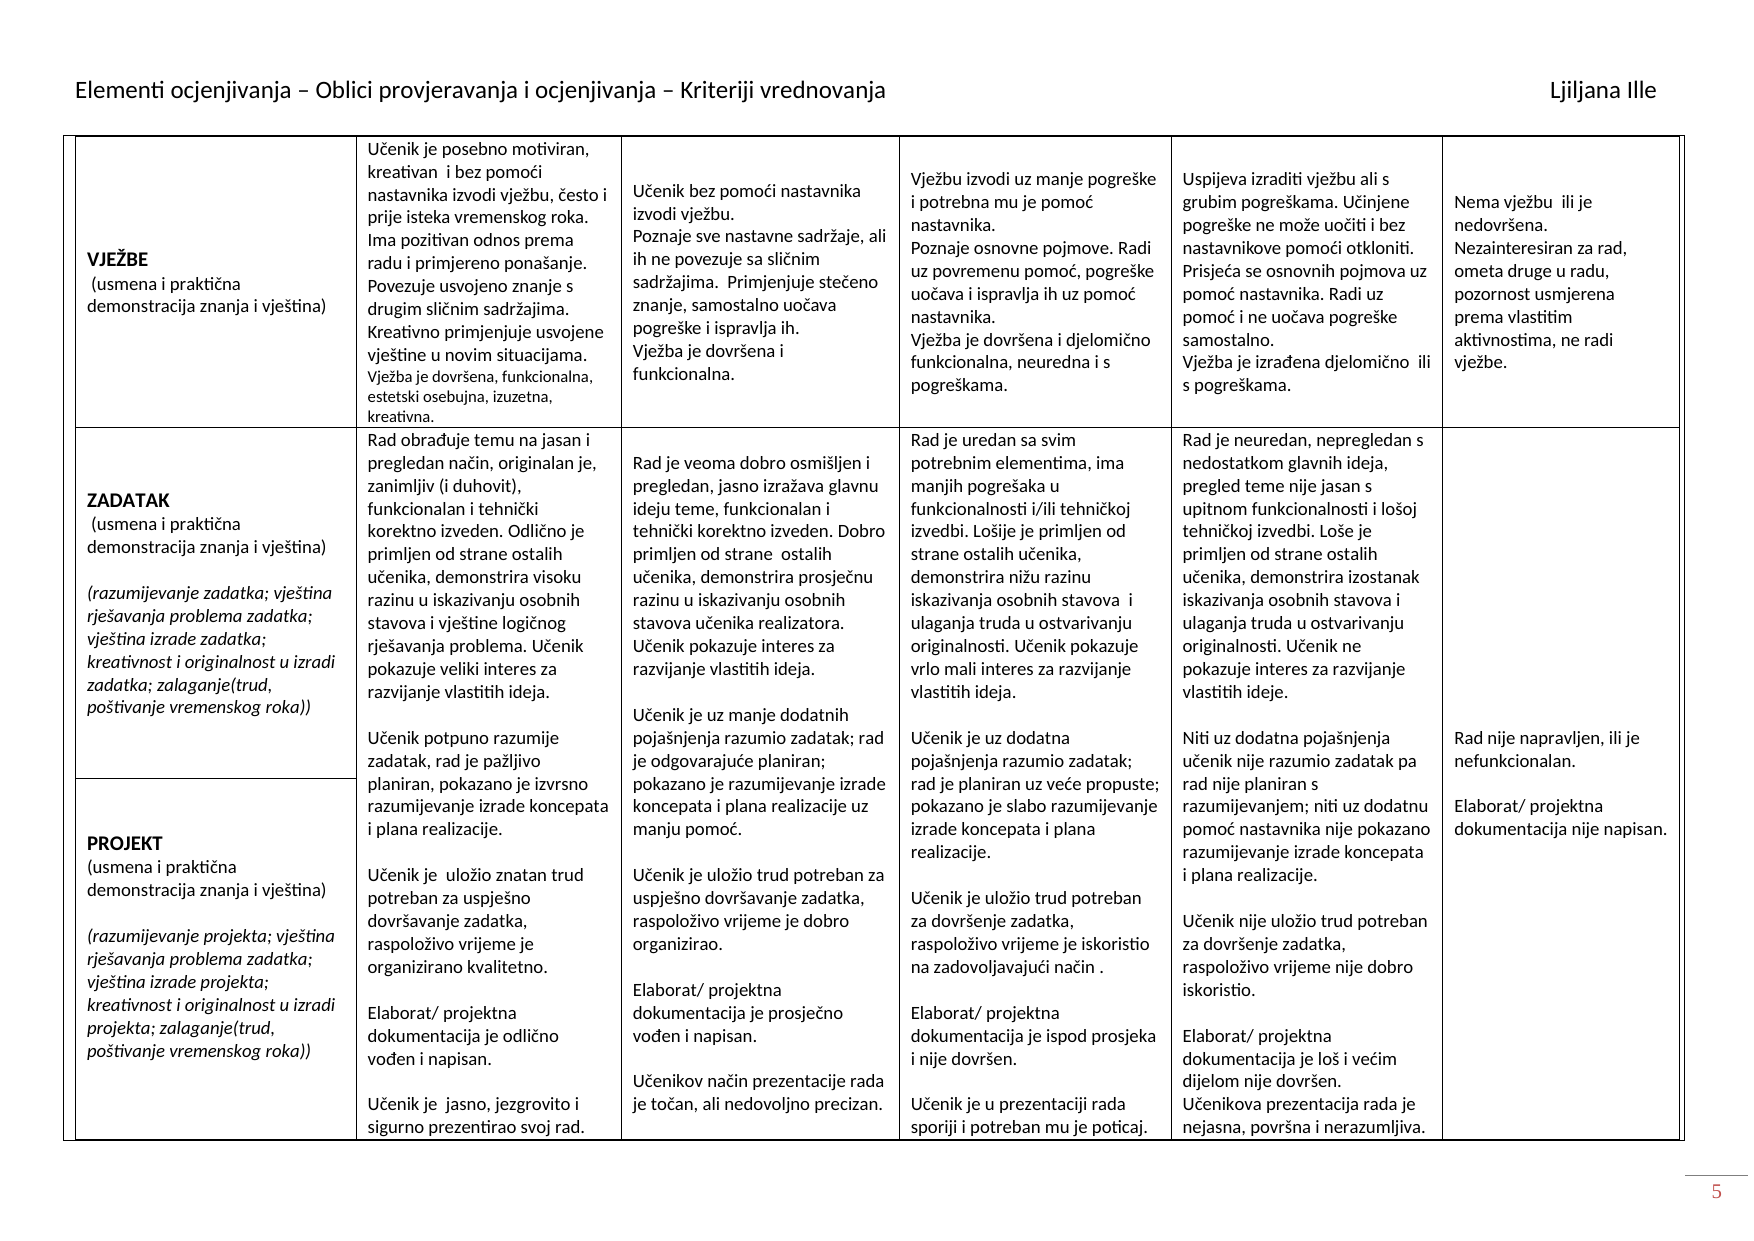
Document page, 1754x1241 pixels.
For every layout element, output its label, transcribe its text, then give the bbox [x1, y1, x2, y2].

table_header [1443, 137, 1679, 427]
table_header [900, 137, 1171, 427]
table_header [357, 428, 621, 1139]
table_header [1443, 428, 1679, 1139]
table_header KRITERIJI VREDNOVANJA: [76, 428, 356, 778]
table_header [1680, 136, 1684, 1139]
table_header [1172, 428, 1442, 1139]
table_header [76, 137, 356, 427]
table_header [900, 428, 1171, 1139]
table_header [622, 428, 899, 1139]
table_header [76, 779, 356, 1139]
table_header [357, 137, 621, 427]
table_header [1172, 137, 1442, 427]
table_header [622, 137, 899, 427]
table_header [64, 136, 75, 1139]
